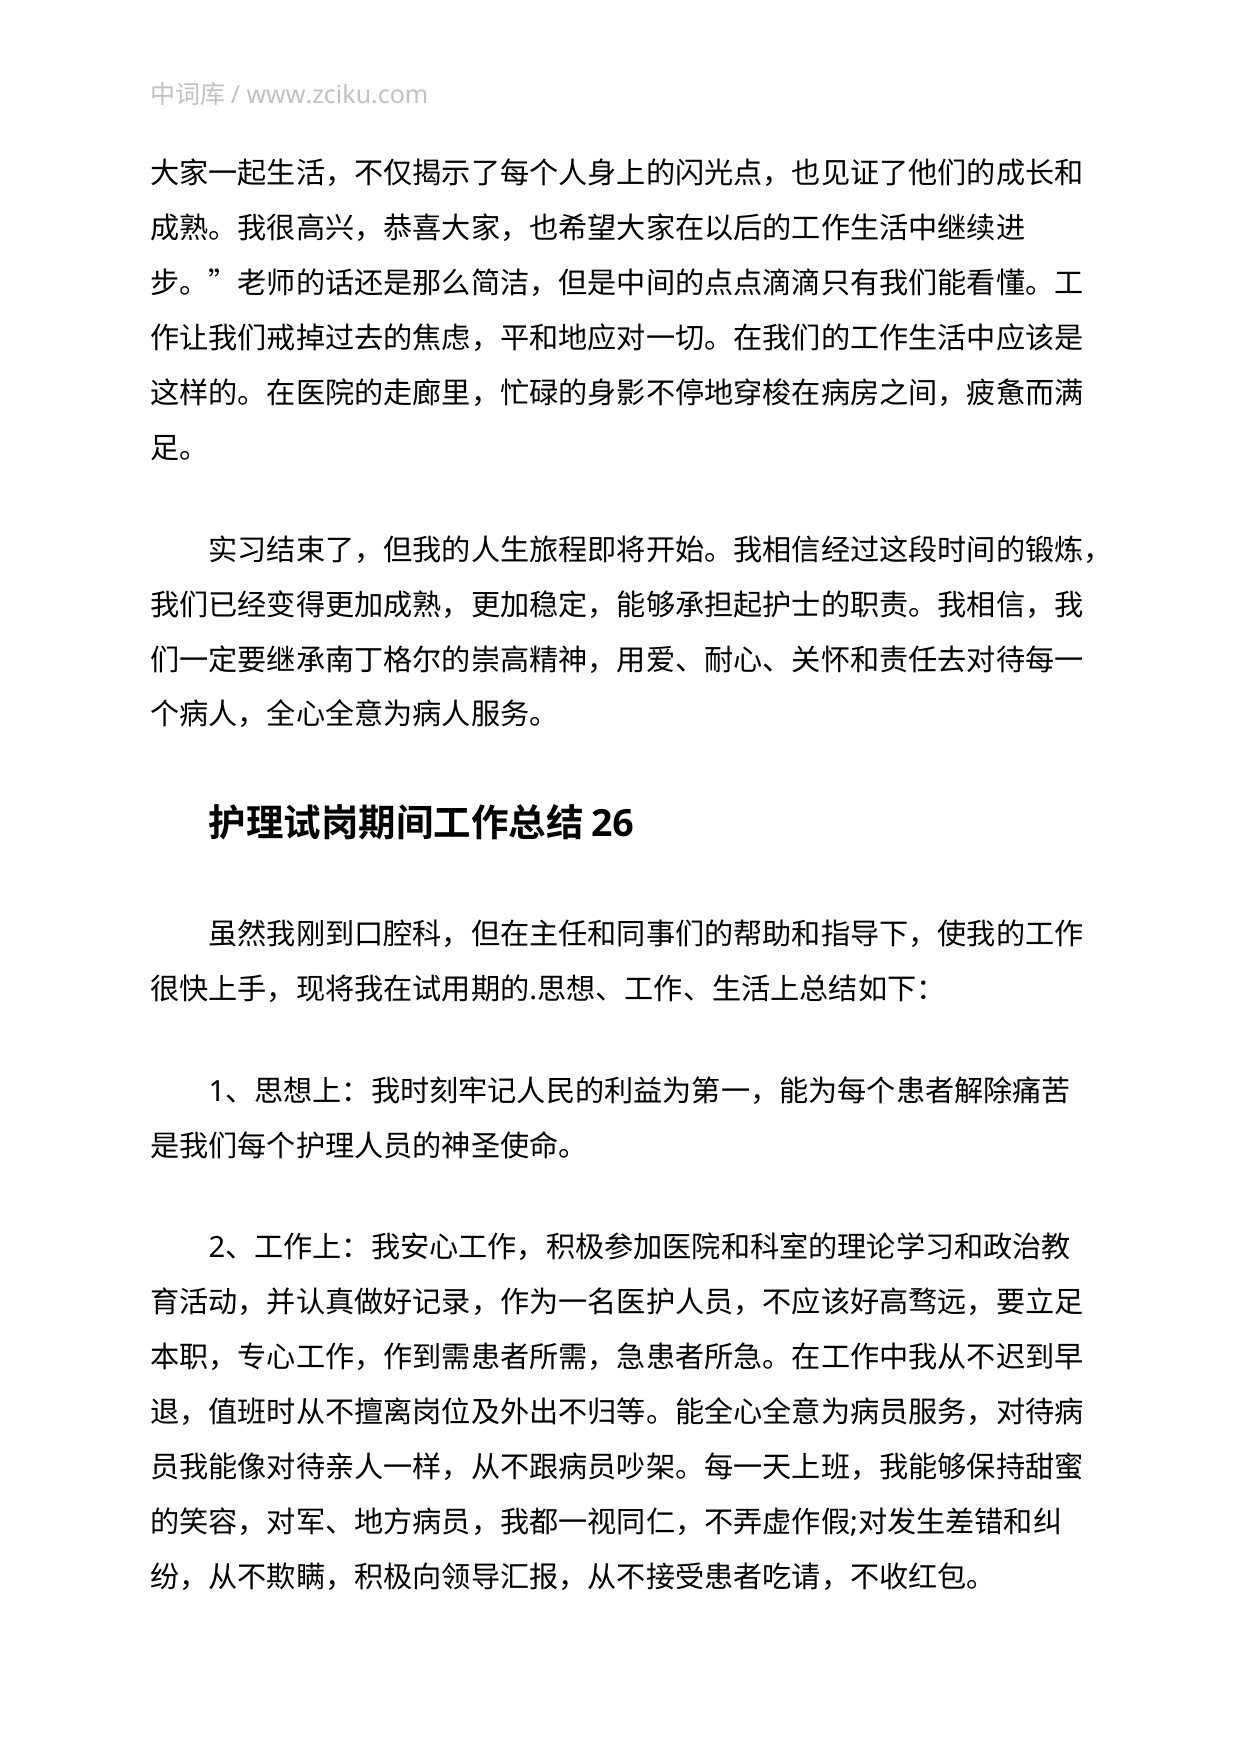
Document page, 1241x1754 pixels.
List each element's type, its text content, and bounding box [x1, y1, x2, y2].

text 虽然我刚到口腔科，但在主任和同事们的帮助和指导下，使我的工作很快上手，现将我在试用期的.思想、工作、生活上总结如下： [150, 910, 1090, 1008]
text 护理试岗期间工作总结26 [150, 793, 1090, 847]
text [150, 150, 1090, 467]
text 实习结束了，但我的人生旅程即将开始。我相信经过这段时间的锻炼，我们已经变得更加成熟，更加稳定，能够承担起护士的职责。我相信，我们一定要继承南丁格尔的崇高精神，用爱、耐心、关怀和责任去对待每一个病人，全心全意为病人服务。 [150, 526, 1090, 733]
text 2、工作上：我安心工作，积极参加医院和科室的理论学习和政治教育活动，并认真做好记录，作为一名医护人员，不应该好高骛远，要立足本职，专心工作，作到需患者所需，急患者所急。在工作中我从不迟到早退，值班时从不擅离岗位及外出不归等。能全心全意为病员服务，对待病员我能像对待亲人一样，从不跟病员吵架。每一天上班，我能够保持甜蜜的笑容，对军、地方病员，我都一视同仁，不弄虚作假;对发生差错和纠纷，从不欺瞒，积极向领导汇报，从不接受患者吃请，不收红包。 [150, 1224, 1090, 1596]
text 1、思想上：我时刻牢记人民的利益为第一，能为每个患者解除痛苦是我们每个护理人员的神圣使命。 [150, 1067, 1090, 1164]
